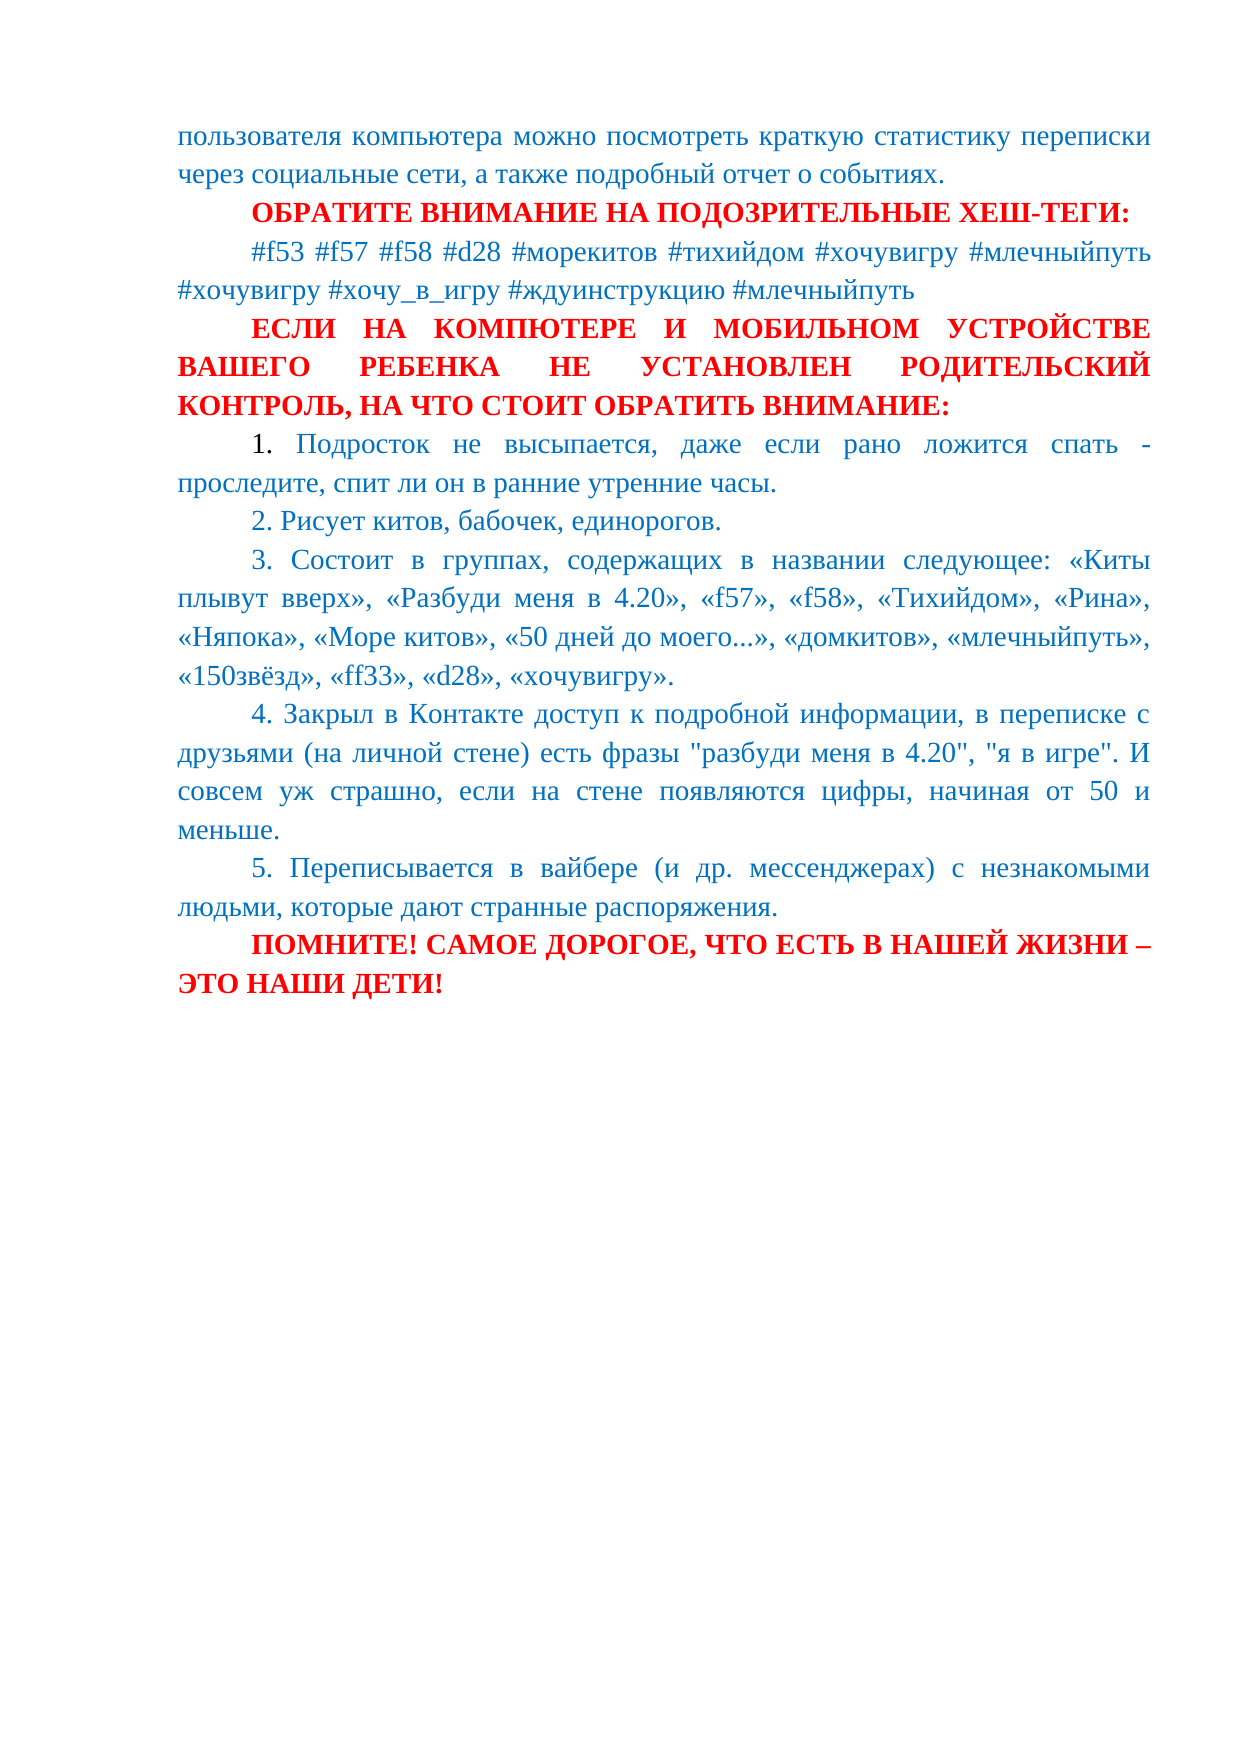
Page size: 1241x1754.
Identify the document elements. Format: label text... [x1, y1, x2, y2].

text 4. Закрыл в Контакте доступ к подробной информации, в переписке с друзьями (на личной стене) есть фразы "разбуди меня в 4.20", "я в игре". И совсем уж страшно, если на стене появляются цифры, начиная от 50 и меньше. [177, 696, 1152, 845]
text #f53 #f57 #f58 #d28 #морекитов #тихийдом #хочувигру #млечныйпуть #хочувигру #хочу_в_игру #ждуинструкцию #млечныйпуть [177, 234, 1152, 306]
text ОБРАТИТЕ ВНИМАНИЕ НА ПОДОЗРИТЕЛЬНЫЕ ХЕШ-ТЕГИ: [177, 195, 1152, 229]
text ПОМНИТЕ! САМОЕ ДОРОГОЕ, ЧТО ЕСТЬ В НАШЕЙ ЖИЗНИ – ЭТО НАШИ ДЕТИ! [177, 927, 1152, 999]
text 5. Переписывается в вайбере (и др. мессенджерах) с незнакомыми людьми, которые дают странные распоряжения. [177, 850, 1152, 922]
text 2. Рисует китов, бабочек, единорогов. [177, 503, 1152, 537]
text 1. Подросток не высыпается, даже если рано ложится спать - проследите, спит ли он в ранние утренние часы. [177, 426, 1152, 498]
text 3. Состоит в группах, содержащих в названии следующее: «Киты плывут вверх», «Разбуди меня в 4.20», «f57», «f58», «Тихийдом», «Рина», «Няпока», «Море китов», «50 дней до моего...», «домкитов», «млечныйпуть», «150звёзд», «ff33», «d28», «хочувигру». [177, 542, 1152, 691]
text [177, 118, 1152, 190]
text ЕСЛИ НА КОМПЮТЕРЕ И МОБИЛЬНОМ УСТРОЙСТВЕ ВАШЕГО РЕБЕНКА НЕ УСТАНОВЛЕН РОДИТЕЛЬСКИЙ КОНТРОЛЬ, НА ЧТО СТОИТ ОБРАТИТЬ ВНИМАНИЕ: [177, 311, 1152, 421]
